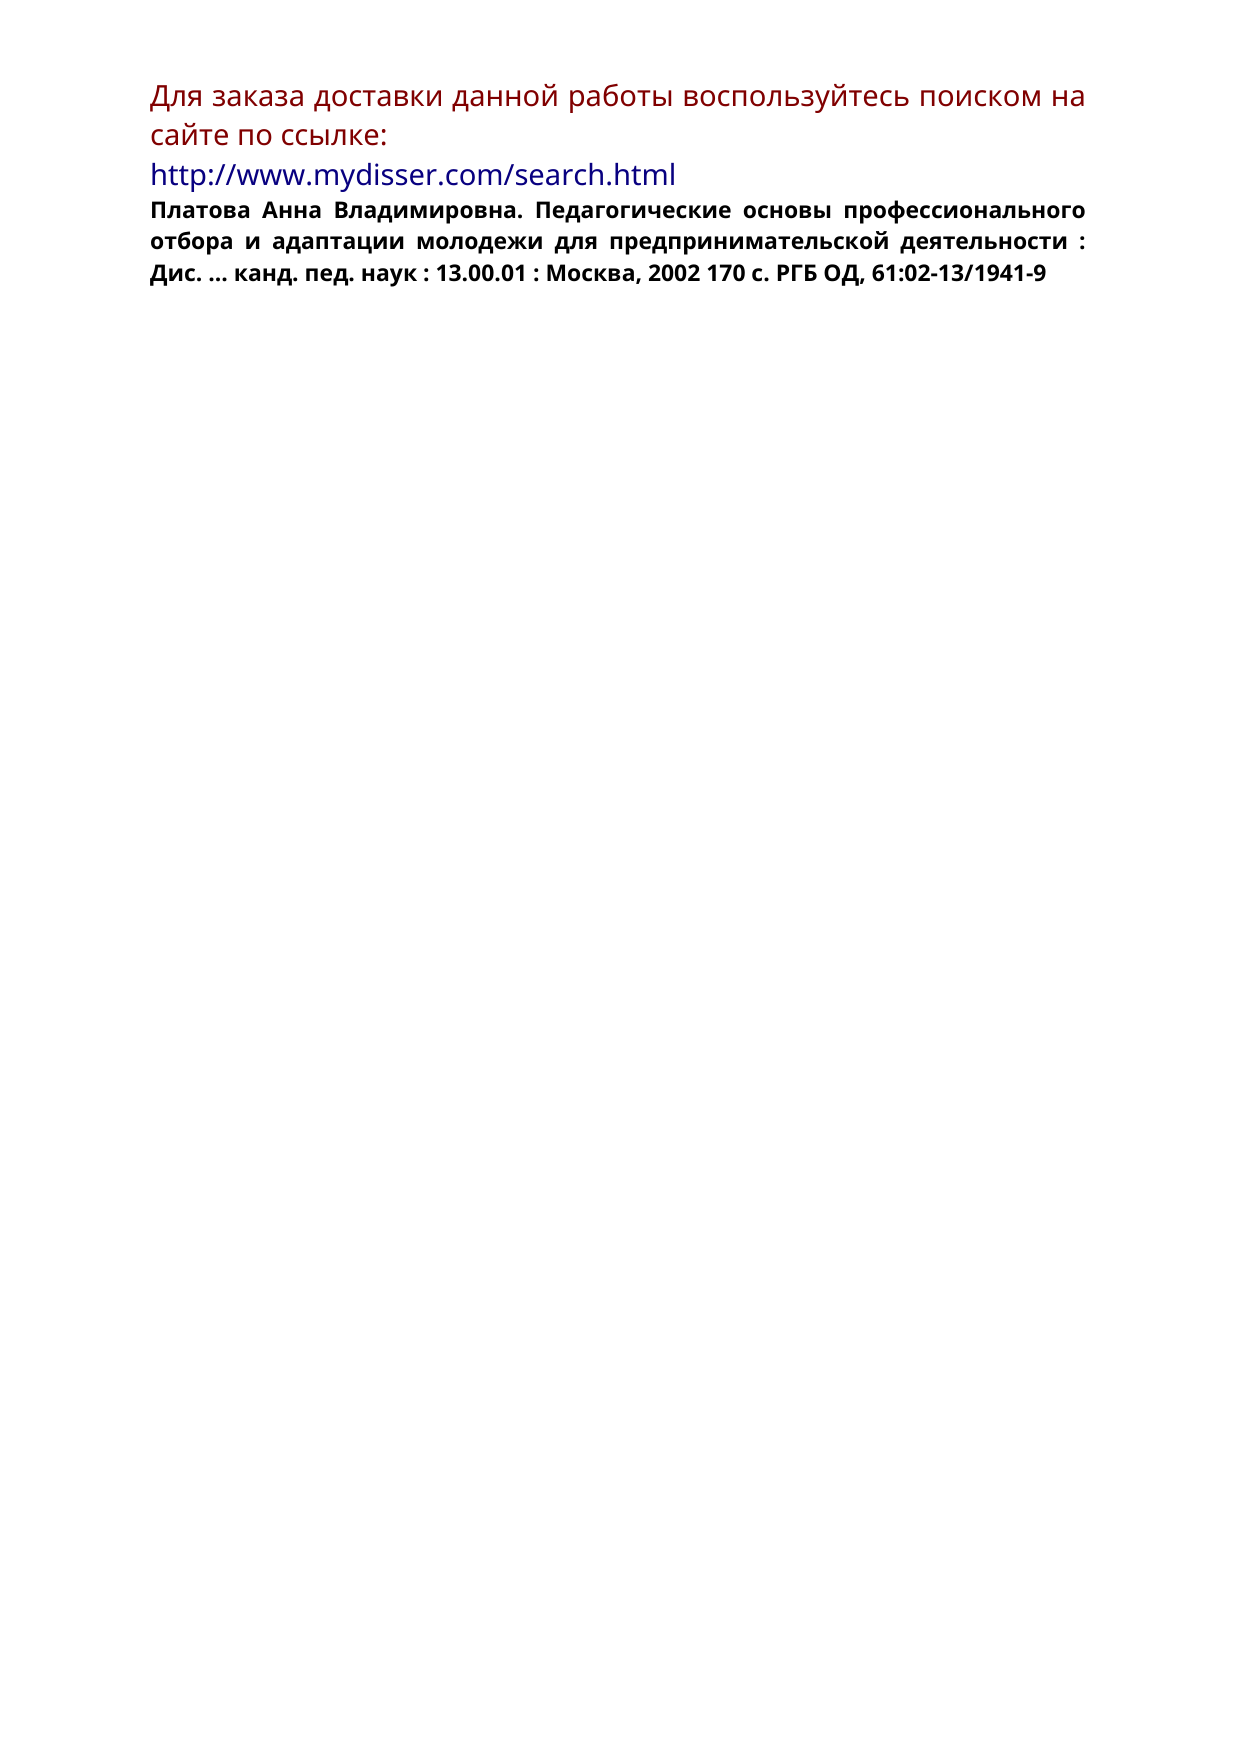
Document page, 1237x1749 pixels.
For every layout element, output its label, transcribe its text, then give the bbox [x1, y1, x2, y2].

text Платова Анна Владимировна. Педагогические основы профессионального отбора и адаптации молодежи для предпринимательской деятельности : Дис. ... канд. пед. наук : 13.00.01 : Москва, 2002 170 c. РГБ ОД, 61:02-13/1941-9 [150, 194, 1086, 288]
